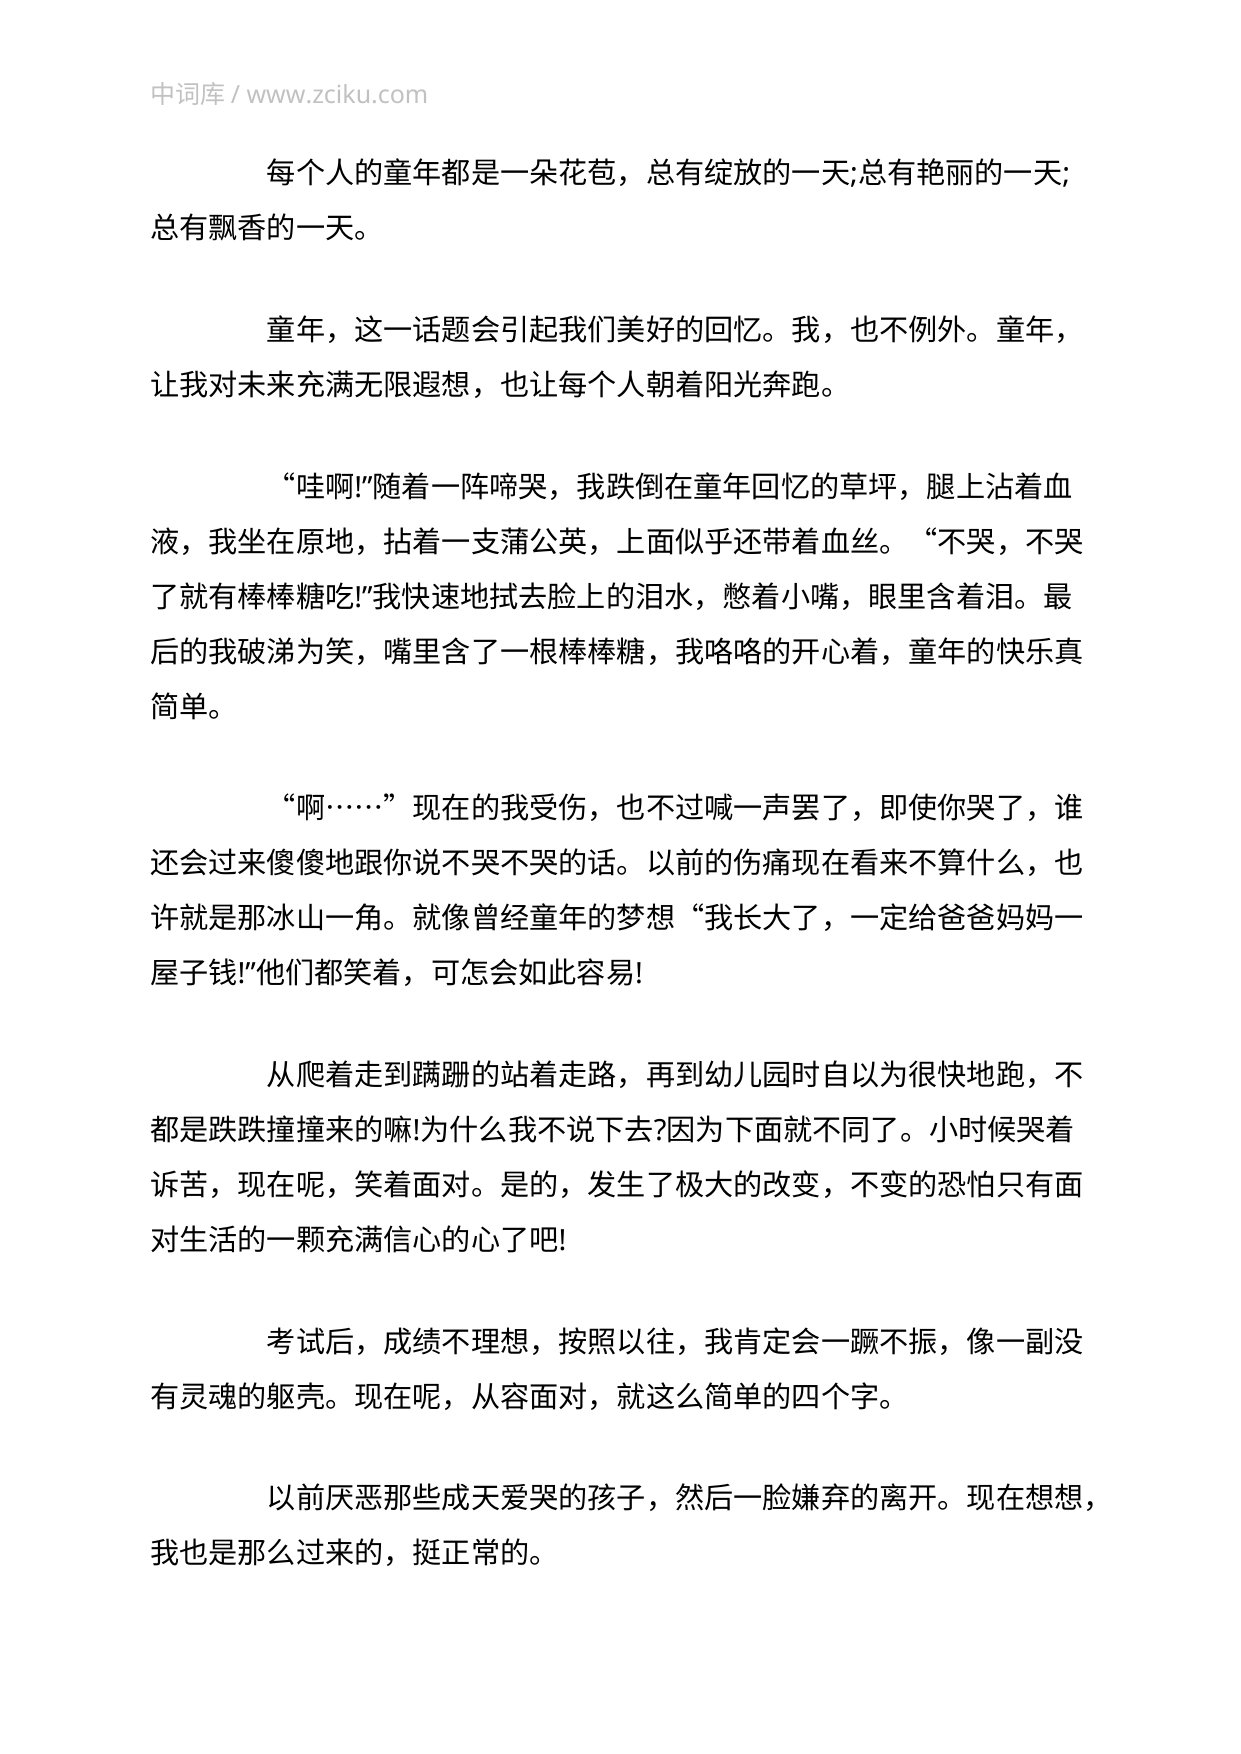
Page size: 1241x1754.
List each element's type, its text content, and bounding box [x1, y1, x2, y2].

text 每个人的童年都是一朵花苞，总有绽放的一天;总有艳丽的一天;总有飘香的一天。 [150, 150, 1090, 247]
text 从爬着走到蹒跚的站着走路，再到幼儿园时自以为很快地跑，不都是跌跌撞撞来的嘛!为什么我不说下去?因为下面就不同了。小时候哭着诉苦，现在呢，笑着面对。是的，发生了极大的改变，不变的恐怕只有面对生活的一颗充满信心的心了吧! [150, 1052, 1090, 1259]
text 考试后，成绩不理想，按照以往，我肯定会一蹶不振，像一副没有灵魂的躯壳。现在呢，从容面对，就这么简单的四个字。 [150, 1318, 1090, 1416]
text “哇啊!”随着一阵啼哭，我跌倒在童年回忆的草坪，腿上沾着血液，我坐在原地，拈着一支蒲公英，上面似乎还带着血丝。“不哭，不哭了就有棒棒糖吃!”我快速地拭去脸上的泪水，憋着小嘴，眼里含着泪。最后的我破涕为笑，嘴里含了一根棒棒糖，我咯咯的开心着，童年的快乐真简单。 [150, 463, 1090, 726]
text “啊……”现在的我受伤，也不过喊一声罢了，即使你哭了，谁还会过来傻傻地跟你说不哭不哭的话。以前的伤痛现在看来不算什么，也许就是那冰山一角。就像曾经童年的梦想“我长大了，一定给爸爸妈妈一屋子钱!”他们都笑着，可怎会如此容易! [150, 785, 1090, 992]
text 以前厌恶那些成天爱哭的孩子，然后一脸嫌弃的离开。现在想想，我也是那么过来的，挺正常的。 [150, 1475, 1090, 1572]
text 童年，这一话题会引起我们美好的回忆。我，也不例外。童年，让我对未来充满无限遐想，也让每个人朝着阳光奔跑。 [150, 307, 1090, 404]
